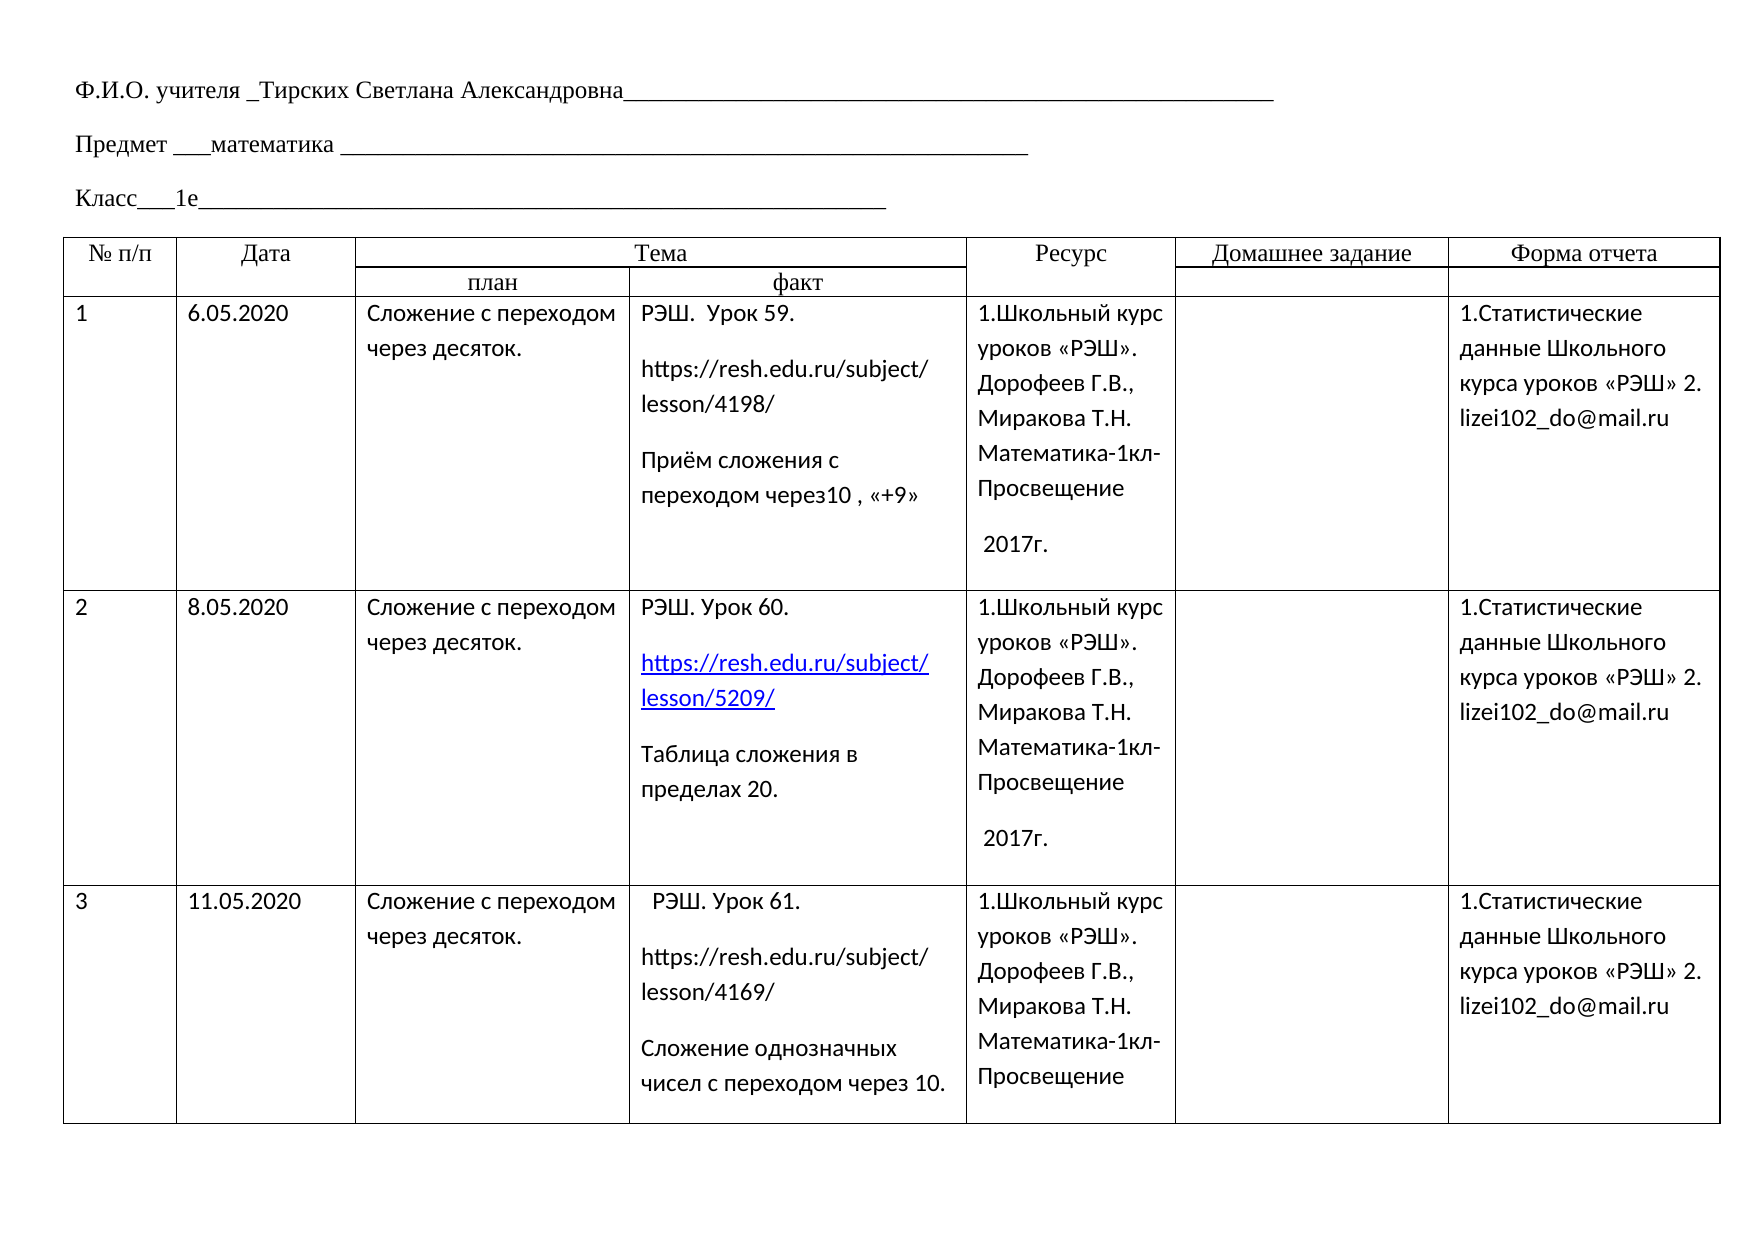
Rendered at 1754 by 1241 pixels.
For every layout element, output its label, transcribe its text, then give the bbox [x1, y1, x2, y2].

table_cell 3 [64, 886, 176, 1122]
table_cell план [356, 268, 629, 296]
table_cell РЭШ. Урок 60. https://resh.edu.ru/subject/lesson/5209/ Таблица сложения в пределах 20. [630, 591, 966, 884]
table_cell 6.05.2020 [177, 297, 355, 590]
table_header Домашнее задание [1176, 238, 1448, 266]
table_cell 1.Статистические данные Школьного курса уроков «РЭШ» 2. lizei102_do@mail.ru [1449, 591, 1719, 884]
text Ф.И.О. учителя _Тирских Светлана Александровна____________________________________________________ [75, 75, 1679, 104]
table_cell [1176, 886, 1448, 1122]
text Класс___1е_______________________________________________________ [75, 183, 1679, 211]
text Предмет ___математика _______________________________________________________ [75, 129, 1679, 158]
table_cell РЭШ. Урок 59. https://resh.edu.ru/subject/lesson/4198/ Приём сложения с переходом через10 , «+9» [630, 297, 966, 590]
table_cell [630, 886, 966, 1122]
table_header № п/п [64, 238, 176, 296]
table_cell факт [630, 268, 966, 296]
table_cell [1176, 297, 1448, 590]
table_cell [356, 886, 629, 1122]
table_cell [1176, 268, 1448, 296]
table_cell 2 [64, 591, 176, 884]
table_cell [1449, 268, 1719, 296]
table_cell 1 [64, 297, 176, 590]
table_header Ресурс [967, 238, 1175, 296]
table_cell 11.05.2020 [177, 886, 355, 1122]
table_cell 8.05.2020 [177, 591, 355, 884]
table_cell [1449, 886, 1719, 1122]
table_cell 1.Школьный курс уроков «РЭШ». Дорофеев Г.В., Миракова Т.Н. Математика-1кл-Просвещение 2017г. [967, 591, 1175, 884]
table_cell [1176, 591, 1448, 884]
table_cell Сложение с переходом через десяток. [356, 297, 629, 590]
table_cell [967, 886, 1175, 1122]
table_header Тема [356, 238, 966, 266]
table_header Дата [177, 238, 355, 296]
table_cell 1.Статистические данные Школьного курса уроков «РЭШ» 2. lizei102_do@mail.ru [1449, 297, 1719, 590]
table_cell Сложение с переходом через десяток. [356, 591, 629, 884]
table_cell 1.Школьный курс уроков «РЭШ». Дорофеев Г.В., Миракова Т.Н. Математика-1кл-Просвещение 2017г. [967, 297, 1175, 590]
table_header Форма отчета [1449, 238, 1719, 266]
